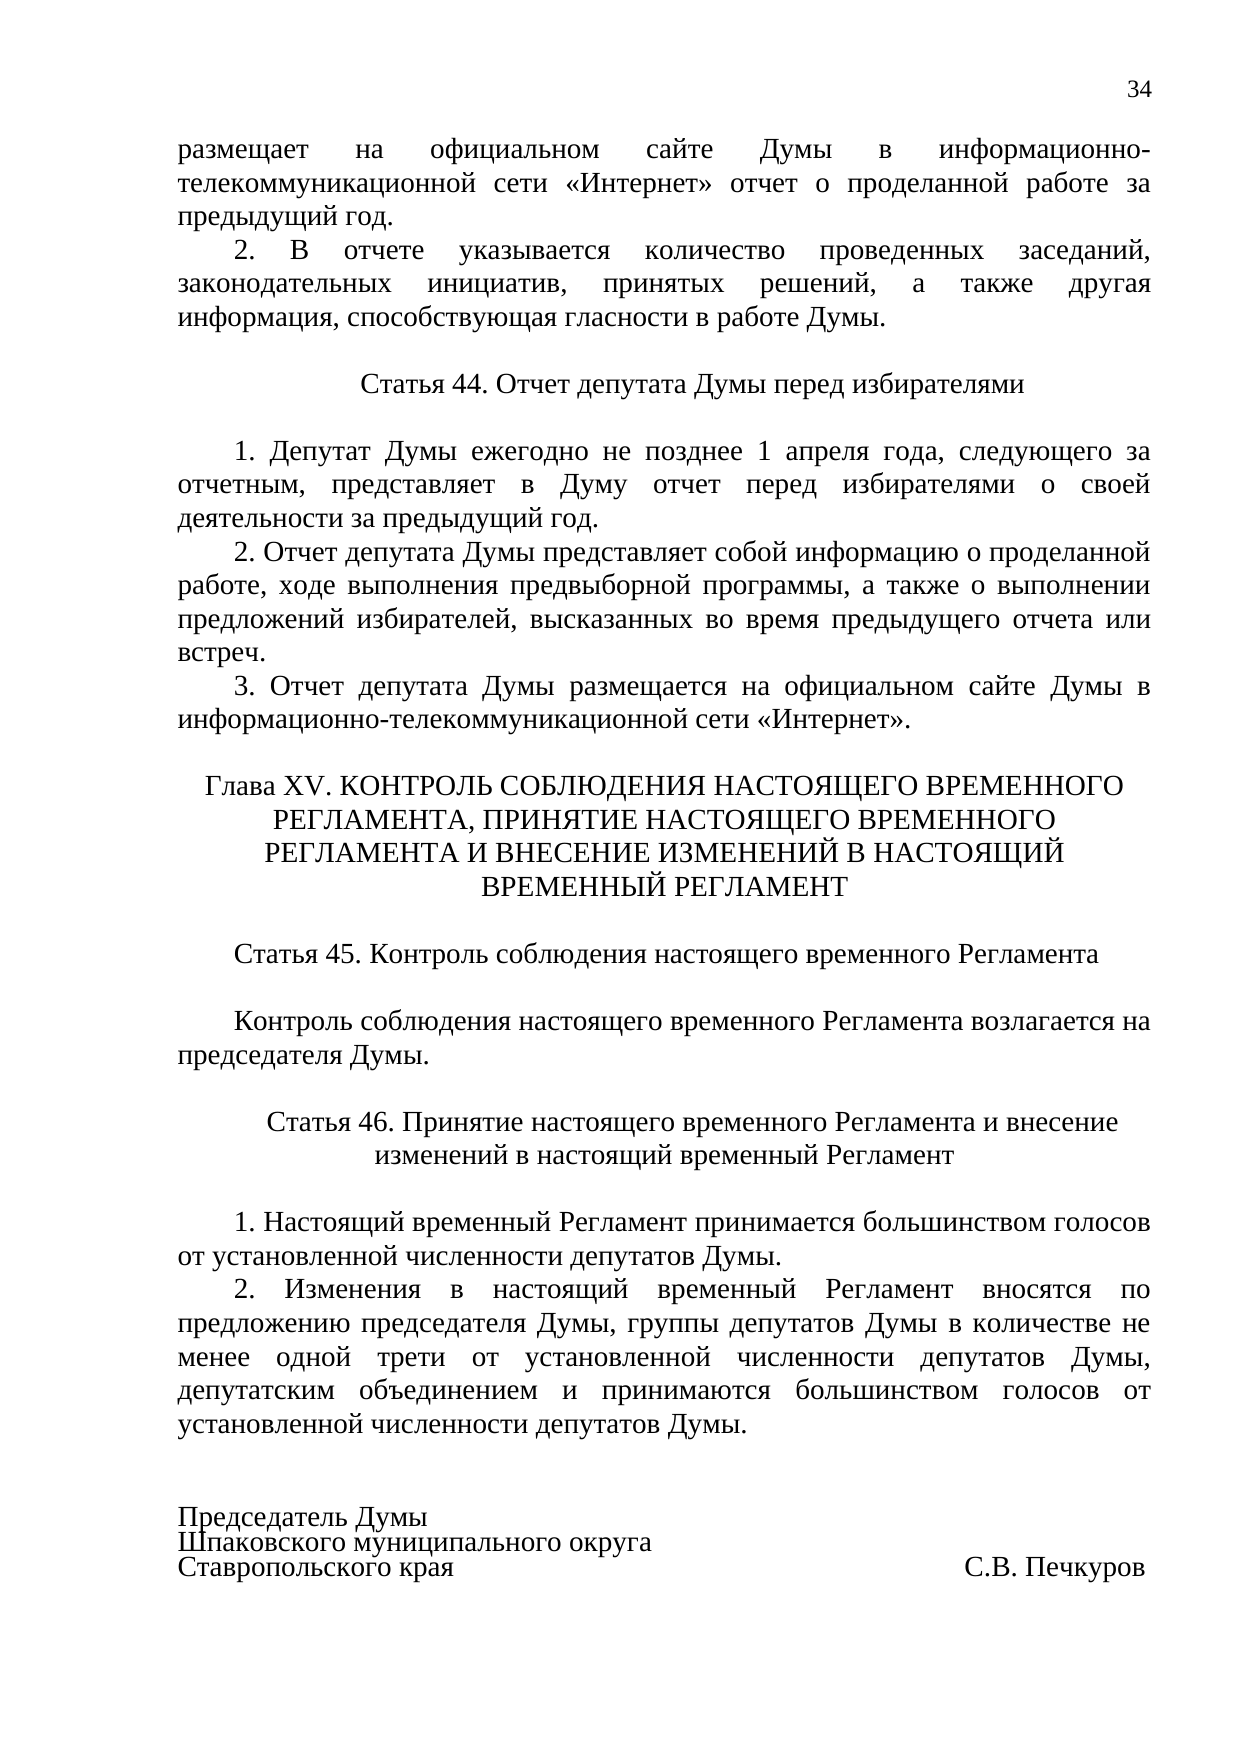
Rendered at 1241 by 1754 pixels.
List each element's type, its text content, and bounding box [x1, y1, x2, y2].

text 1. Настоящий временный Регламент принимается большинством голосов от установленной численности депутатов Думы. [177, 1204, 1152, 1272]
text 3. Отчет депутата Думы размещается на официальном сайте Думы в информационно-телекоммуникационной сети «Интернет». [177, 668, 1152, 735]
title Ставропольского края С.В. Печкуров [177, 1556, 1152, 1581]
text 2. Изменения в настоящий временный Регламент вносятся по предложению председателя Думы, группы депутатов Думы в количестве не менее одной трети от установленной численности депутатов Думы, депутатским объединением и принимаются большинством голосов от установленной численности депутатов Думы. [177, 1272, 1152, 1439]
text 2. В отчете указывается количество проведенных заседаний, законодательных инициатив, принятых решений, а также другая информация, способствующая гласности в работе Думы. [177, 232, 1152, 332]
text 2. Отчет депутата Думы представляет собой информацию о проделанной работе, ходе выполнения предвыборной программы, а также о выполнении предложений избирателей, высказанных во время предыдущего отчета или встреч. [177, 534, 1152, 668]
text Глава XV. КОНТРОЛЬ СОБЛЮДЕНИЯ НАСТОЯЩЕГО ВРЕМЕННОГО РЕГЛАМЕНТА, ПРИНЯТИЕ НАСТОЯЩЕГО ВРЕМЕННОГО РЕГЛАМЕНТА И ВНЕСЕНИЕ ИЗМЕНЕНИЙ В НАСТОЯЩИЙ ВРЕМЕННЫЙ РЕГЛАМЕНТ [177, 768, 1152, 903]
text Статья 46. Принятие настоящего временного Регламента и внесение изменений в настоящий временный Регламент [177, 1104, 1152, 1171]
text Статья 44. Отчет депутата Думы перед избирателями [177, 366, 1152, 399]
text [177, 131, 1152, 232]
title Шпаковского муниципального округа [177, 1531, 1152, 1556]
text 1. Депутат Думы ежегодно не позднее 1 апреля года, следующего за отчетным, представляет в Думу отчет перед избирателями о своей деятельности за предыдущий год. [177, 433, 1152, 534]
title Председатель Думы [177, 1506, 1152, 1531]
text Контроль соблюдения настоящего временного Регламента возлагается на председателя Думы. [177, 1003, 1152, 1070]
text Статья 45. Контроль соблюдения настоящего временного Регламента [177, 936, 1152, 970]
